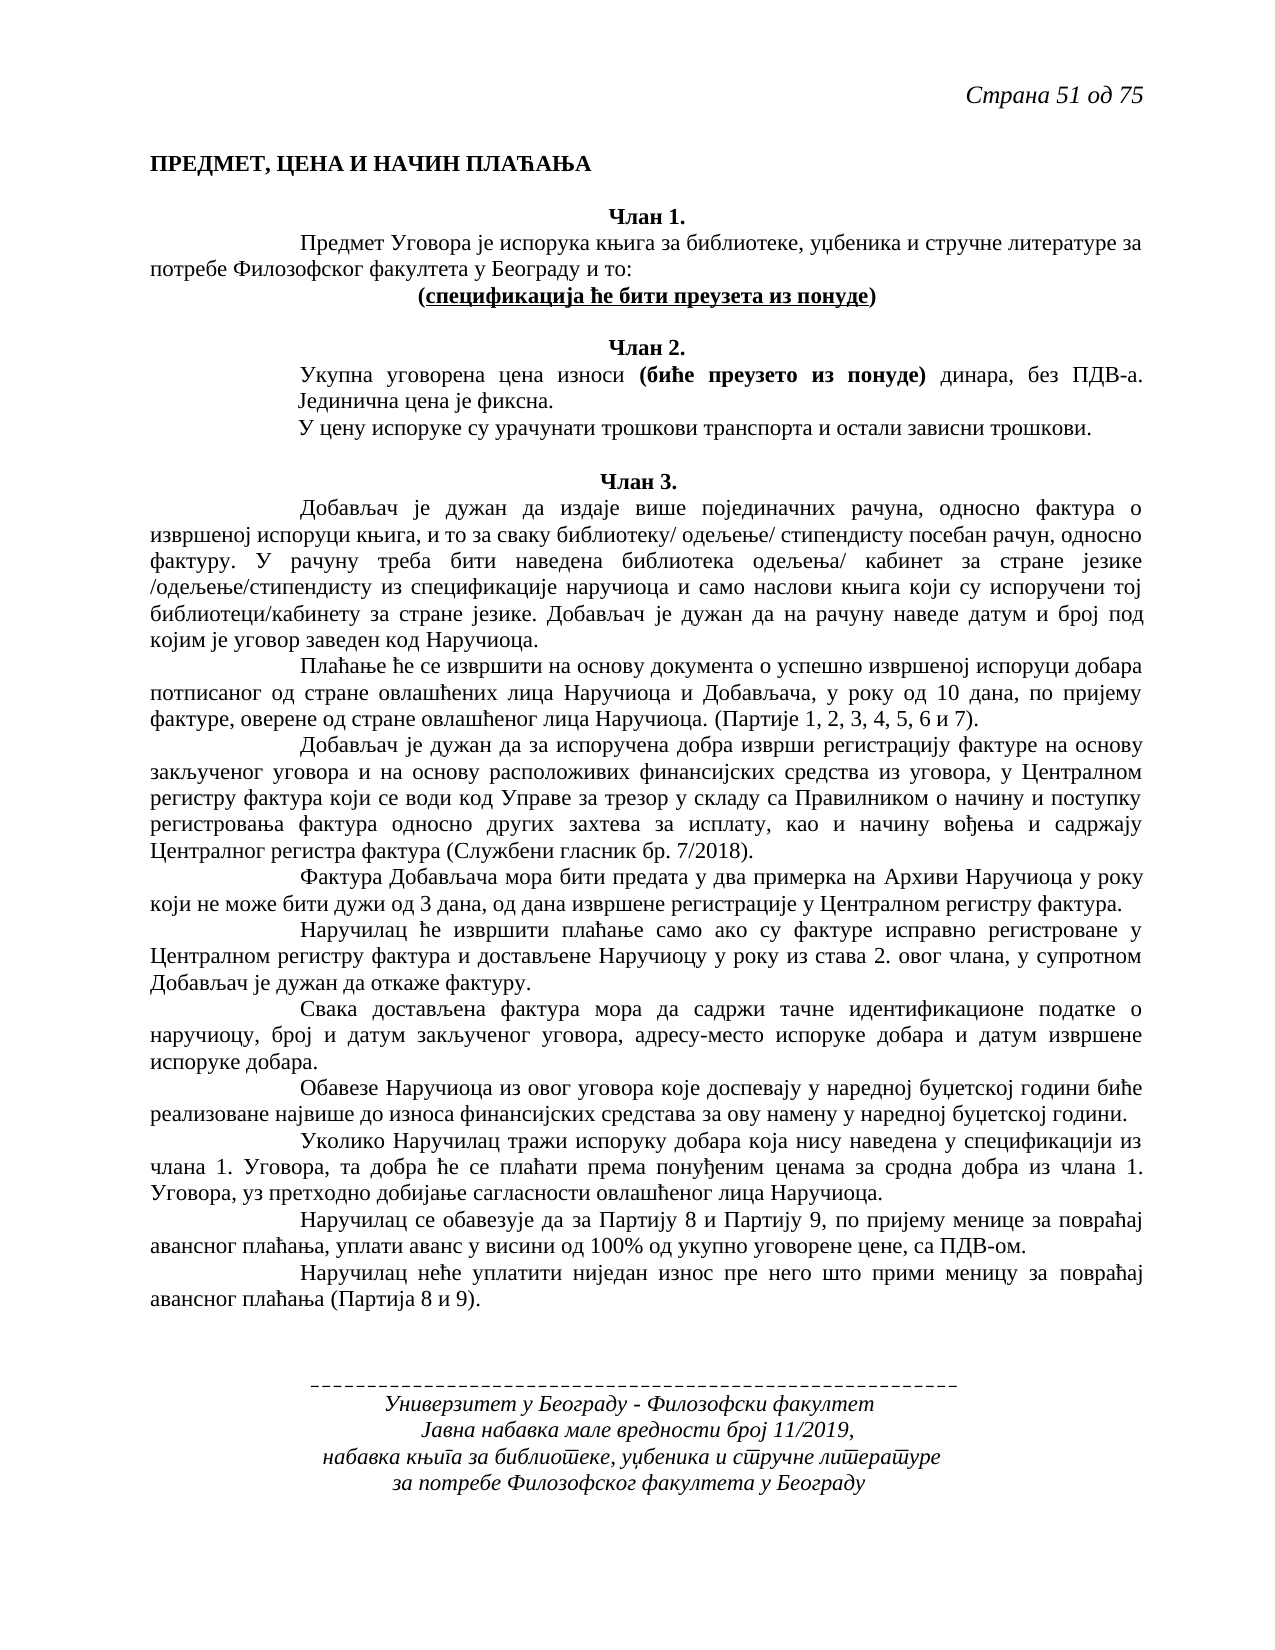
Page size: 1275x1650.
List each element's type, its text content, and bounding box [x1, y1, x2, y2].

text Уколико Наручилац тражи испоруку добара која нису наведена у спецификацији из члана 1. Уговора, та добра ће се плаћати према понуђеним ценама за сродна добра из члана 1. Уговoра, уз претходно добијање сагласности овлашћеног лица Наручиоца. [150, 1127, 1144, 1206]
text Члан 3. [525, 468, 1144, 494]
text Добављач је дужан да за испоручена добра изврши регистрацију фактуре на основу закљученог уговора и на основу расположивих финансијских средства из уговора, у Централном регистру фактура који се води код Управе за трезор у складу са Правилником о начину и поступку регистровања фактура односно других захтева за исплату, као и начину вођења и садржају Централног регистра фактура (Службени гласник бр. 7/2018). [150, 731, 1144, 863]
text Члан 2. [150, 334, 1144, 361]
text ПРЕДМЕТ, ЦЕНА И НАЧИН ПЛАЋАЊА [150, 150, 1144, 176]
text (спецификација ће бити преузета из понуде) [150, 282, 1144, 308]
text Наручилац се обавезује да за Партију 8 и Партију 9, по пријему менице за повраћај авансног плаћања, уплати аванс у висини од 100% од укупно уговорене цене, са ПДВ-ом. [150, 1206, 1144, 1258]
text Фактура Добављача мора бити предата у два примерка на Архиви Наручиоца у року који не може бити дужи од 3 дана, од дана извршене регистрације у Централном регистру фактура. [150, 863, 1144, 916]
text Свака достављена фактура мора да садржи тачне идентификационе податке о наручиоцу, број и датум закљученог уговора, адресу-место испоруке добара и датум извршене испоруке добара. [150, 995, 1144, 1074]
text У цену испоруке су урачунати трошкови транспорта и остали зависни трошкови. [150, 413, 1144, 440]
text Предмет Уговора је испорука књига за библиотеке, уџбеника и стручне литературе за потребе Филозофског факултета у Београду и то: [150, 229, 1144, 282]
text Наручилац неће уплатити ниједан износ пре него што прими меницу за повраћај авансног плаћања (Партија 8 и 9). [150, 1258, 1144, 1311]
text Наручилац ће извршити плаћање само ако су фактуре исправно регистроване у Централном регистру фактура и достављене Наручиоцу у року из става 2. овог члана, у супротном Добављач је дужан да откаже фактуру. [150, 916, 1144, 995]
text Обавезе Наручиоца из овог уговора које доспевају у наредној буџетској години биће реализоване највише до износа финансијских средстава за ову намену у наредној буџетској години. [150, 1074, 1144, 1127]
text Добављач је дужан да издаје више појединачних рачуна, односно фактура о извршеној испоруци књига, и то за сваку библиотеку/ одељење/ стипендисту посебан рачун, односно фактуру. У рачуну треба бити наведена библиотека одељења/ кабинет за стране језике /одељење/стипендисту из спецификације наручиоца и само наслови књига који су испоручени тој библиотеци/кабинету за стране језике. Добављач је дужан да на рачуну наведе датум и број под којим је уговор заведен код Наручиоца. [150, 494, 1144, 652]
text Плаћање ће се извршити на основу документа о успешно извршеној испоруци добара потписаног од стране овлашћених лица Наручиоца и Добављача, у року од 10 дана, по пријему фактуре, оверене од стране овлашћеног лица Наручиоца. (Партије 1, 2, 3, 4, 5, 6 и 7). [150, 652, 1144, 731]
text Укупна уговорена цена износи (биће преузето из понуде) динара, без ПДВ-а. Јединична цена је фиксна. [298, 361, 1144, 413]
text Члан 1. [150, 203, 1144, 229]
